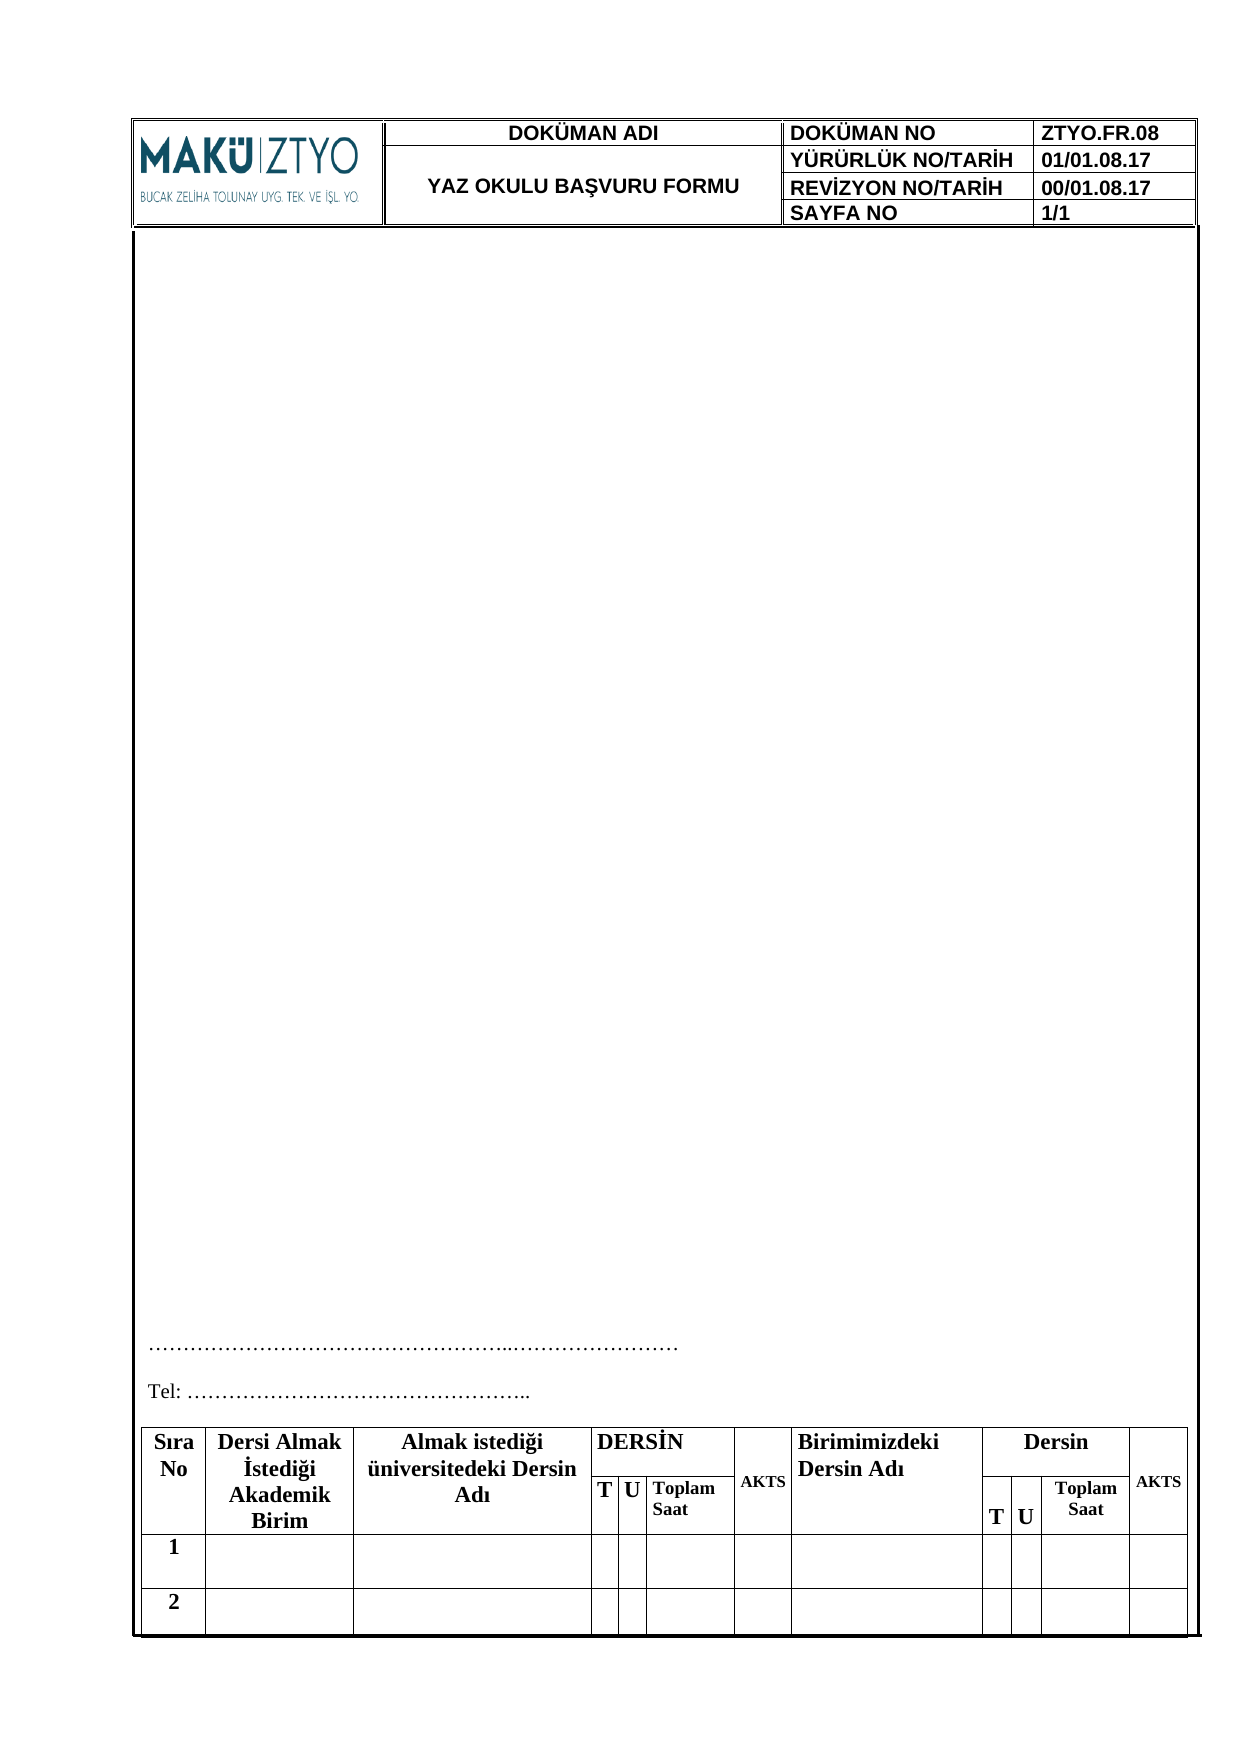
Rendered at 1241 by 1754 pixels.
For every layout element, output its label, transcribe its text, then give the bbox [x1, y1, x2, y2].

table_cell [1042, 1535, 1129, 1588]
table_header DERSİN [592, 1428, 734, 1476]
table_header AKTS [735, 1428, 791, 1534]
table_cell [1042, 1589, 1129, 1637]
table_cell [619, 1535, 646, 1588]
table_header Dersi Almak İstediği Akademik Birim [206, 1428, 353, 1534]
table_cell U [1012, 1477, 1041, 1534]
table_cell 2 [142, 1589, 205, 1637]
table_header AKTS [1130, 1428, 1187, 1534]
picture [140, 136, 359, 210]
text ……………………………………………..…………………… [148, 1331, 1181, 1355]
table_cell T [983, 1477, 1011, 1534]
table_cell U [619, 1477, 646, 1534]
table_cell 1 [142, 1535, 205, 1588]
table_cell [792, 1535, 982, 1588]
table_cell [983, 1589, 1011, 1637]
table_cell [206, 1535, 353, 1588]
table_cell T [592, 1477, 618, 1534]
table_cell Toplam Saat [1042, 1477, 1129, 1534]
table_cell [735, 1535, 791, 1588]
table_cell [1130, 1589, 1187, 1637]
table_cell [1012, 1589, 1041, 1637]
table_cell [354, 1589, 591, 1637]
table_cell [592, 1535, 618, 1588]
table_cell [983, 1535, 1011, 1588]
table_cell [354, 1535, 591, 1588]
table_cell Toplam Saat [647, 1477, 734, 1534]
table_header Dersin [983, 1428, 1129, 1476]
table_cell [647, 1589, 734, 1637]
table_header Almak istediği üniversitedeki Dersin Adı [354, 1428, 591, 1534]
table_cell [592, 1589, 618, 1637]
table_cell [206, 1589, 353, 1637]
table_cell [619, 1589, 646, 1637]
table_cell [792, 1589, 982, 1637]
table_cell [735, 1589, 791, 1637]
table_header Birimimizdeki Dersin Adı [792, 1428, 982, 1534]
table_cell [1012, 1535, 1041, 1588]
text Tel: ………………………………………….. [148, 1379, 1181, 1403]
table_header Sıra No [142, 1428, 205, 1534]
table_cell [1130, 1535, 1187, 1588]
table_cell [647, 1535, 734, 1588]
